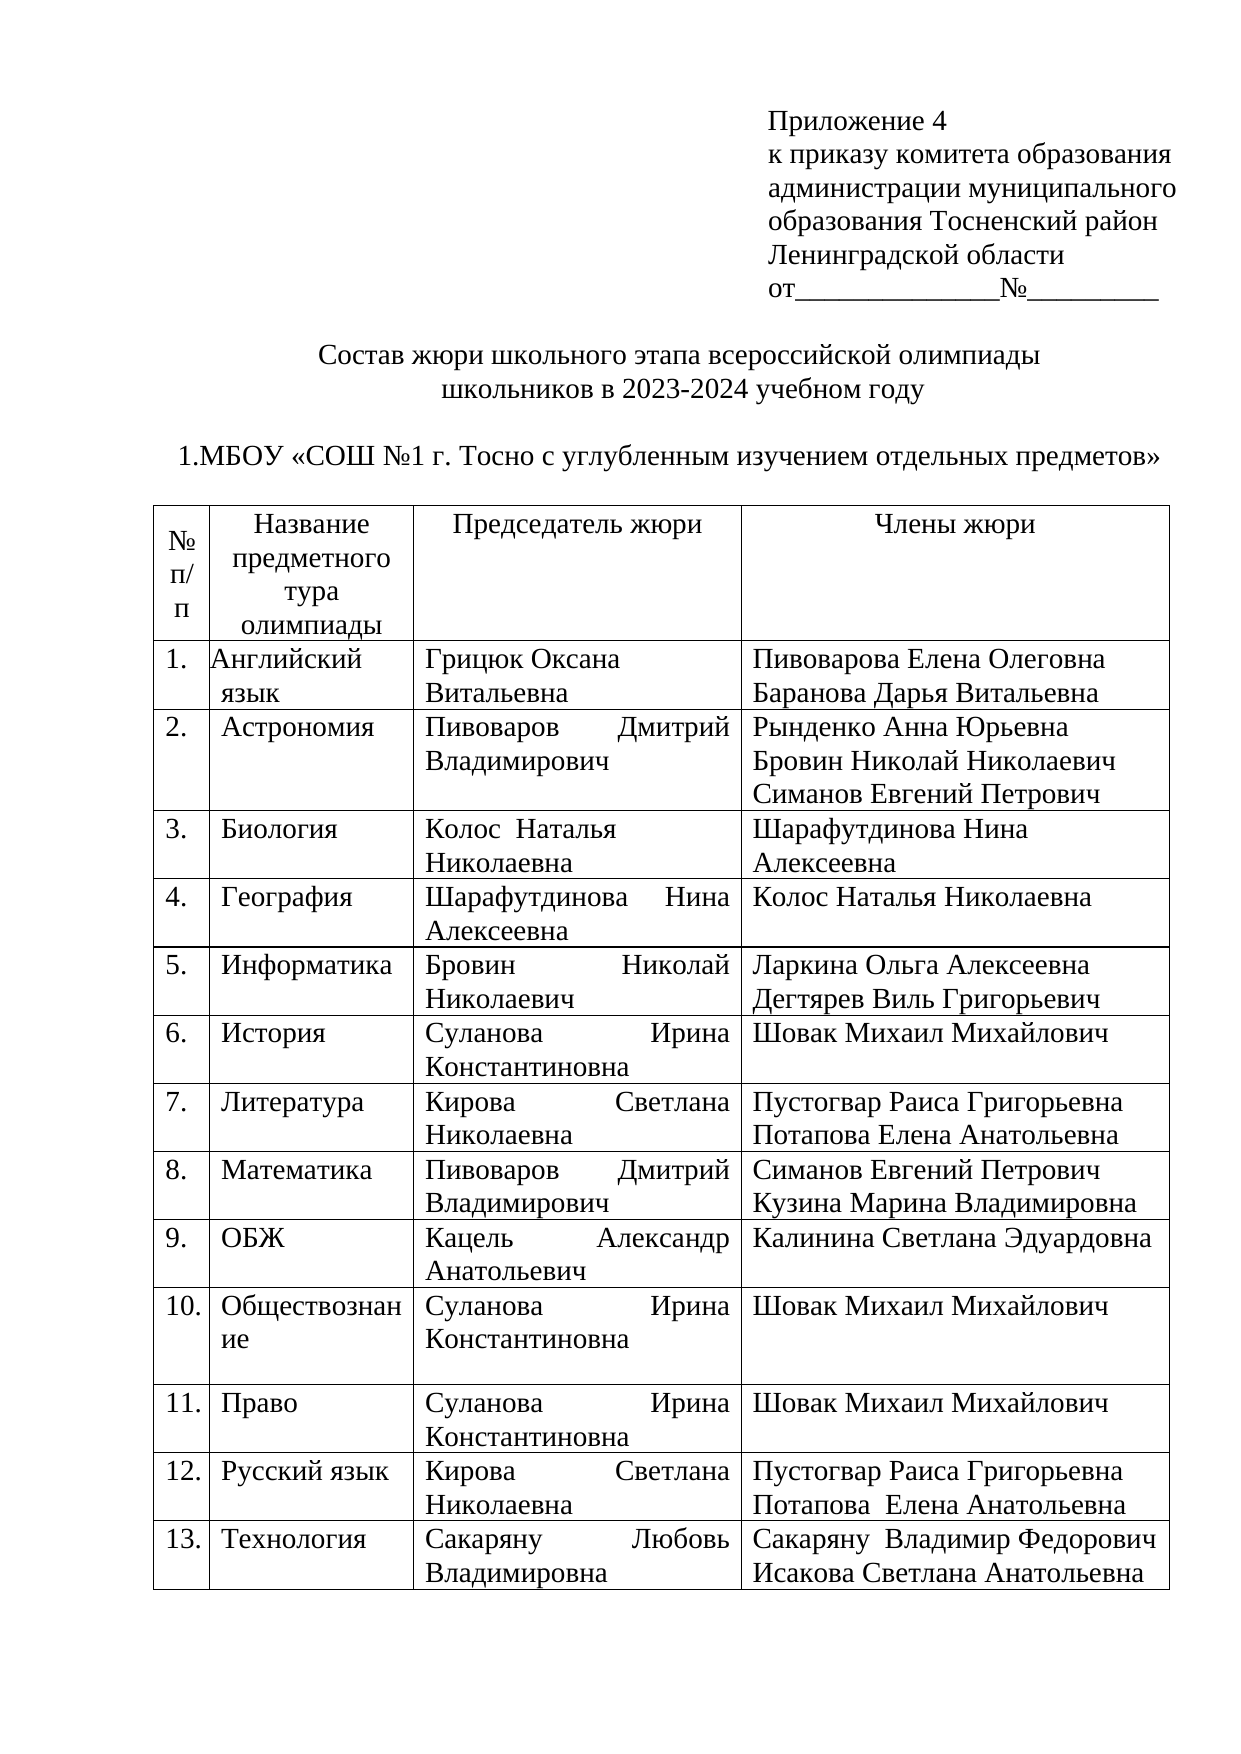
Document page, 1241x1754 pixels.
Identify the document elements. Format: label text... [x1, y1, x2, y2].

table_cell География [210, 879, 413, 946]
table_cell Калинина Светлана Эдуардовна [742, 1220, 1169, 1287]
table_cell Шовак Михаил Михайлович [742, 1288, 1169, 1384]
table_cell Суланова Ирина Константиновна [414, 1016, 741, 1083]
text 1.МБОУ «СОШ №1 г. Тосно с углубленным изучением отдельных предметов» [177, 438, 1181, 472]
text образования Тосненский район [768, 203, 1181, 237]
table_cell [154, 1220, 209, 1287]
table_cell Кацель Александр Анатольевич [414, 1220, 741, 1287]
table_cell Право [210, 1385, 413, 1452]
table_cell Английский язык [210, 641, 413, 708]
table_cell Суланова Ирина Константиновна [414, 1385, 741, 1452]
table_cell Пустогвар Раиса Григорьевна Потапова Елена Анатольевна [742, 1084, 1169, 1151]
table_cell Кирова Светлана Николаевна [414, 1453, 741, 1520]
table_cell Симанов Евгений Петрович Кузина Марина Владимировна [742, 1152, 1169, 1219]
table_cell Колос Наталья Николаевна [414, 811, 741, 878]
text Состав жюри школьного этапа всероссийской олимпиады [177, 337, 1181, 371]
table_cell [154, 1288, 209, 1384]
table_cell Литература [210, 1084, 413, 1151]
table_cell Бровин Николай Николаевич [414, 948, 741, 1014]
table_cell Шарафутдинова Нина Алексеевна [742, 811, 1169, 878]
table_cell [154, 1084, 209, 1151]
text школьников в 2023-2024 учебном году [177, 371, 1181, 404]
table_cell Информатика [210, 948, 413, 1014]
table_cell Пустогвар Раиса Григорьевна Потапова Елена Анатольевна [742, 1453, 1169, 1520]
table_cell Астрономия [210, 710, 413, 810]
table_cell Шовак Михаил Михайлович [742, 1385, 1169, 1452]
table_cell Шовак Михаил Михайлович [742, 1016, 1169, 1083]
table_cell Пивоварова Елена Олеговна Баранова Дарья Витальевна [742, 641, 1169, 708]
table_cell [154, 811, 209, 878]
table_cell Колос Наталья Николаевна [742, 879, 1169, 946]
table_cell Обществознание [210, 1288, 413, 1384]
table_cell Грицюк Оксана Витальевна [414, 641, 741, 708]
table_cell Сакаряну Владимир Федорович Исакова Светлана Анатольевна [742, 1521, 1169, 1588]
table_cell [154, 641, 209, 708]
table_cell Сакаряну Любовь Владимировна [414, 1521, 741, 1588]
text к приказу комитета образования [768, 136, 1181, 170]
text Приложение 4 [693, 103, 1181, 136]
table_header Председатель жюри [414, 506, 741, 640]
table_cell Технология [210, 1521, 413, 1588]
table_header Члены жюри [742, 506, 1169, 640]
table_cell Русский язык [210, 1453, 413, 1520]
table_cell [154, 948, 209, 1014]
text от______________№_________ [768, 270, 1181, 304]
table_cell Пивоваров Дмитрий Владимирович [414, 1152, 741, 1219]
table_header № п/п [154, 506, 209, 640]
table_cell Биология [210, 811, 413, 878]
table_cell [154, 710, 209, 810]
table_cell Математика [210, 1152, 413, 1219]
table_header Название предметного тура олимпиады [210, 506, 413, 640]
table_cell История [210, 1016, 413, 1083]
table_cell [154, 1016, 209, 1083]
table_cell Рынденко Анна Юрьевна Бровин Николай Николаевич Симанов Евгений Петрович [742, 710, 1169, 810]
text администрации муниципального [768, 170, 1181, 203]
table_cell [154, 1453, 209, 1520]
table_cell Кирова Светлана Николаевна [414, 1084, 741, 1151]
table_cell [154, 879, 209, 946]
table_cell [154, 1521, 209, 1588]
table_cell Суланова Ирина Константиновна [414, 1288, 741, 1384]
table_cell [154, 1385, 209, 1452]
table_cell Пивоваров Дмитрий Владимирович [414, 710, 741, 810]
table_cell ОБЖ [210, 1220, 413, 1287]
table_cell [154, 1152, 209, 1219]
text Ленинградской области [768, 237, 1181, 270]
table_cell Шарафутдинова Нина Алексеевна [414, 879, 741, 946]
table_cell Ларкина Ольга Алексеевна Дегтярев Виль Григорьевич [742, 948, 1169, 1014]
